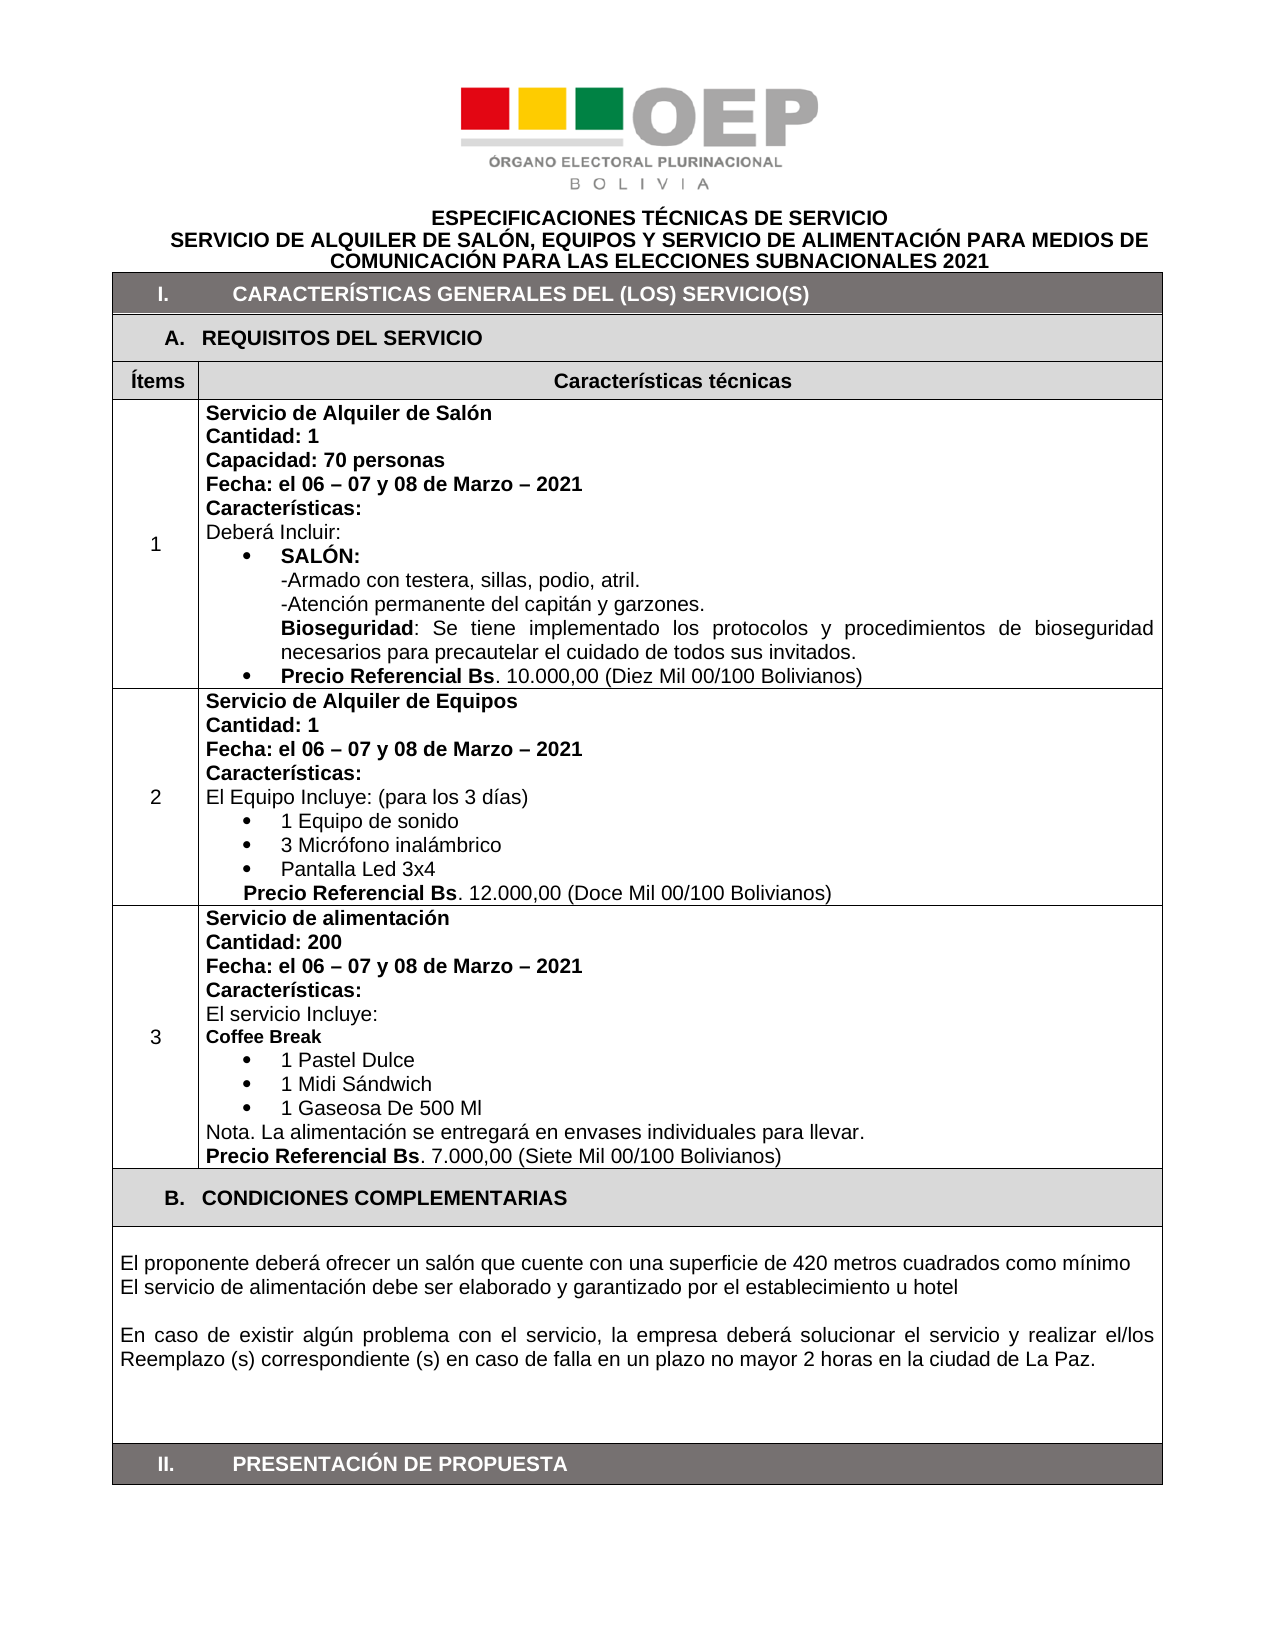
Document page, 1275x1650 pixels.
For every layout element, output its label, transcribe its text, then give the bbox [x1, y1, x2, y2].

table_cell El proponente deberá ofrecer un salón que cuente con una superficie de 420 metros cuadrados como mínimo El servicio de alimentación debe ser elaborado y garantizado por el establecimiento u hotel En caso de existir algún problema con el servicio, la empresa deberá solucionar el servicio y realizar el/los Reemplazo (s) correspondiente (s) en caso de falla en un plazo no mayor 2 horas en la ciudad de La Paz. [113, 1227, 1162, 1443]
table_cell PRESENTACIÓN DE PROPUESTA [113, 1444, 1162, 1484]
text ESPECIFICACIONES TÉCNICAS DE SERVICIO [157, 208, 1162, 229]
table_cell Servicio de Alquiler de Salón Cantidad: 1 Capacidad: 70 personas Fecha: el 06 – 07 y 08 de Marzo – 2021 Características: Deberá Incluir: SALÓN: -Armado con testera, sillas, podio, atril. -Atención permanente del capitán y garzones. Bioseguridad: Se tiene implementado los protocolos y procedimientos de bioseguridad necesarios para precautelar el cuidado de todos sus invitados. Precio Referencial Bs. 10.000,00 (Diez Mil 00/100 Bolivianos) [199, 400, 1162, 688]
table_cell Ítems [113, 362, 198, 399]
table_cell Características técnicas [199, 362, 1162, 399]
table_cell CONDICIONES COMPLEMENTARIAS [113, 1169, 1162, 1226]
table_header CARACTERÍSTICAS GENERALES DEL (LOS) SERVICIO(S) [113, 273, 1162, 313]
table_cell 3 [113, 906, 198, 1168]
table_cell Servicio de alimentación Cantidad: 200 Fecha: el 06 – 07 y 08 de Marzo – 2021 Características: El servicio Incluye: Coffee Break 1 Pastel Dulce 1 Midi Sándwich 1 Gaseosa De 500 Ml Nota. La alimentación se entregará en envases individuales para llevar. Precio Referencial Bs. 7.000,00 (Siete Mil 00/100 Bolivianos) [199, 906, 1162, 1168]
table_cell 1 [113, 400, 198, 688]
text SERVICIO DE ALQUILER DE SALÓN, EQUIPOS Y SERVICIO DE ALIMENTACIÓN PARA MEDIOS DE COMUNICACIÓN PARA LAS ELECCIONES SUBNACIONALES 2021 [157, 231, 1162, 272]
table_cell REQUISITOS DEL SERVICIO [113, 315, 1162, 361]
picture [443, 75, 833, 200]
table_cell Servicio de Alquiler de Equipos Cantidad: 1 Fecha: el 06 – 07 y 08 de Marzo – 2021 Características: El Equipo Incluye: (para los 3 días) 1 Equipo de sonido 3 Micrófono inalámbrico Pantalla Led 3x4 Precio Referencial Bs. 12.000,00 (Doce Mil 00/100 Bolivianos) [199, 689, 1162, 905]
table_cell 2 [113, 689, 198, 905]
